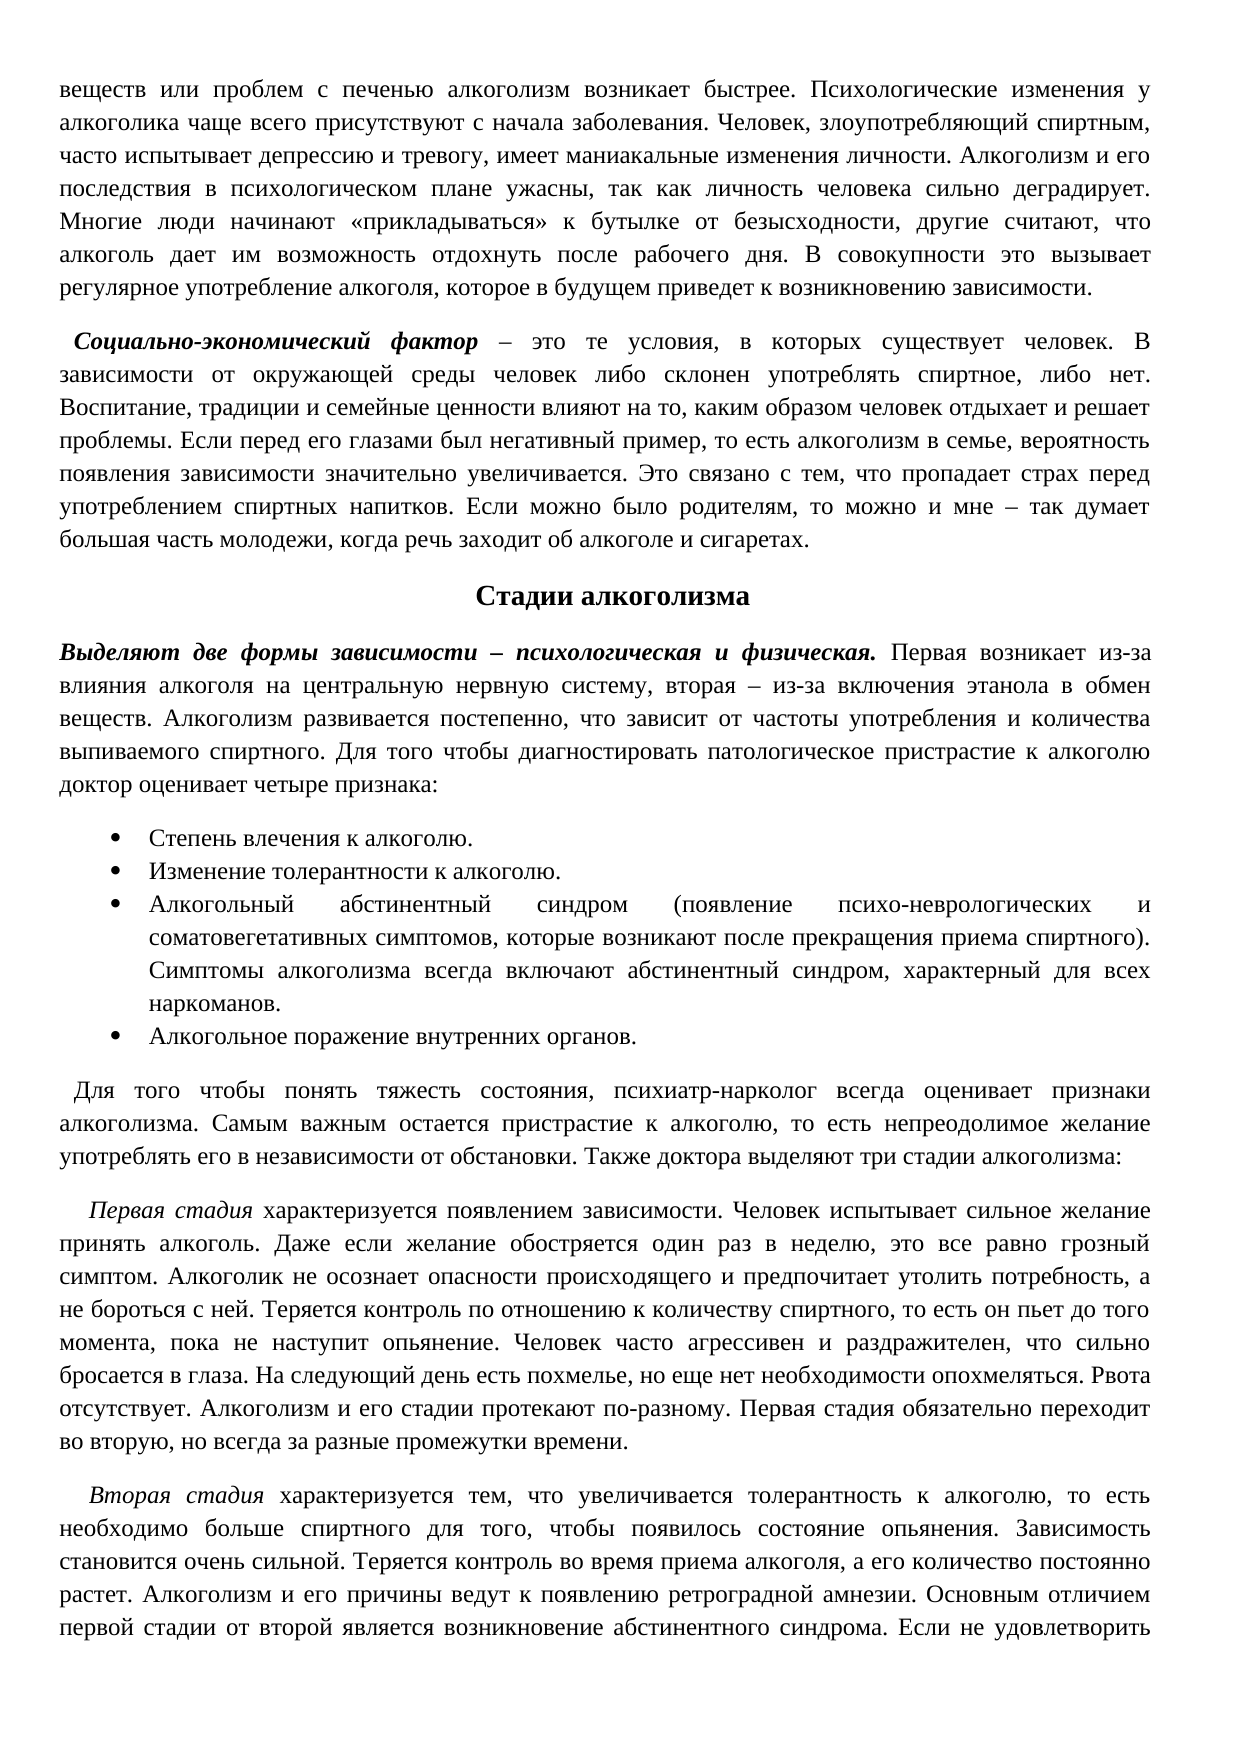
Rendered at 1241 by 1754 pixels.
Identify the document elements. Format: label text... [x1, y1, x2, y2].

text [59, 74, 1152, 301]
list Алкогольное поражение внутренних органов. [111, 1021, 1152, 1050]
list Степень влечения к алкоголю. [111, 823, 1152, 852]
list Изменение толерантности к алкоголю. [111, 856, 1152, 885]
text Стадии алкоголизма [74, 578, 1152, 611]
text Социально-экономический фактор – это те условия, в которых существует человек. В зависимости от окружающей среды человек либо склонен употреблять спиртное, либо нет. Воспитание, традиции и семейные ценности влияют на то, каким образом человек отдыхает и решает проблемы. Если перед его глазами был негативный пример, то есть алкоголизм в семье, вероятность появления зависимости значительно увеличивается. Это связано с тем, что пропадает страх перед употреблением спиртных напитков. Если можно было родителям, то можно и мне – так думает большая часть молодежи, когда речь заходит об алкоголе и сигаретах. [59, 326, 1152, 553]
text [59, 1480, 1152, 1641]
text Выделяют две формы зависимости – психологическая и физическая. Первая возникает из-за влияния алкоголя на центральную нервную систему, вторая – из-за включения этанола в обмен веществ. Алкоголизм развивается постепенно, что зависит от частоты употребления и количества выпиваемого спиртного. Для того чтобы диагностировать патологическое пристрастие к алкоголю доктор оценивает четыре признака: [59, 637, 1152, 798]
text Первая стадия характеризуется появлением зависимости. Человек испытывает сильное желание принять алкоголь. Даже если желание обостряется один раз в неделю, это все равно грозный симптом. Алкоголик не осознает опасности происходящего и предпочитает утолить потребность, а не бороться с ней. Теряется контроль по отношению к количеству спиртного, то есть он пьет до того момента, пока не наступит опьянение. Человек часто агрессивен и раздражителен, что сильно бросается в глаза. На следующий день есть похмелье, но еще нет необходимости опохмеляться. Рвота отсутствует. Алкоголизм и его стадии протекают по-разному. Первая стадия обязательно переходит во вторую, но всегда за разные промежутки времени. [59, 1195, 1152, 1455]
text Для того чтобы понять тяжесть состояния, психиатр-нарколог всегда оценивает признаки алкоголизма. Самым важным остается пристрастие к алкоголю, то есть непреодолимое желание употреблять его в независимости от обстановки. Также доктора выделяют три стадии алкоголизма: [59, 1075, 1152, 1170]
list Алкогольный абстинентный синдром (появление психо-неврологических и соматовегетативных симптомов, которые возникают после прекращения приема спиртного). Симптомы алкоголизма всегда включают абстинентный синдром, характерный для всех наркоманов. [111, 889, 1152, 1017]
